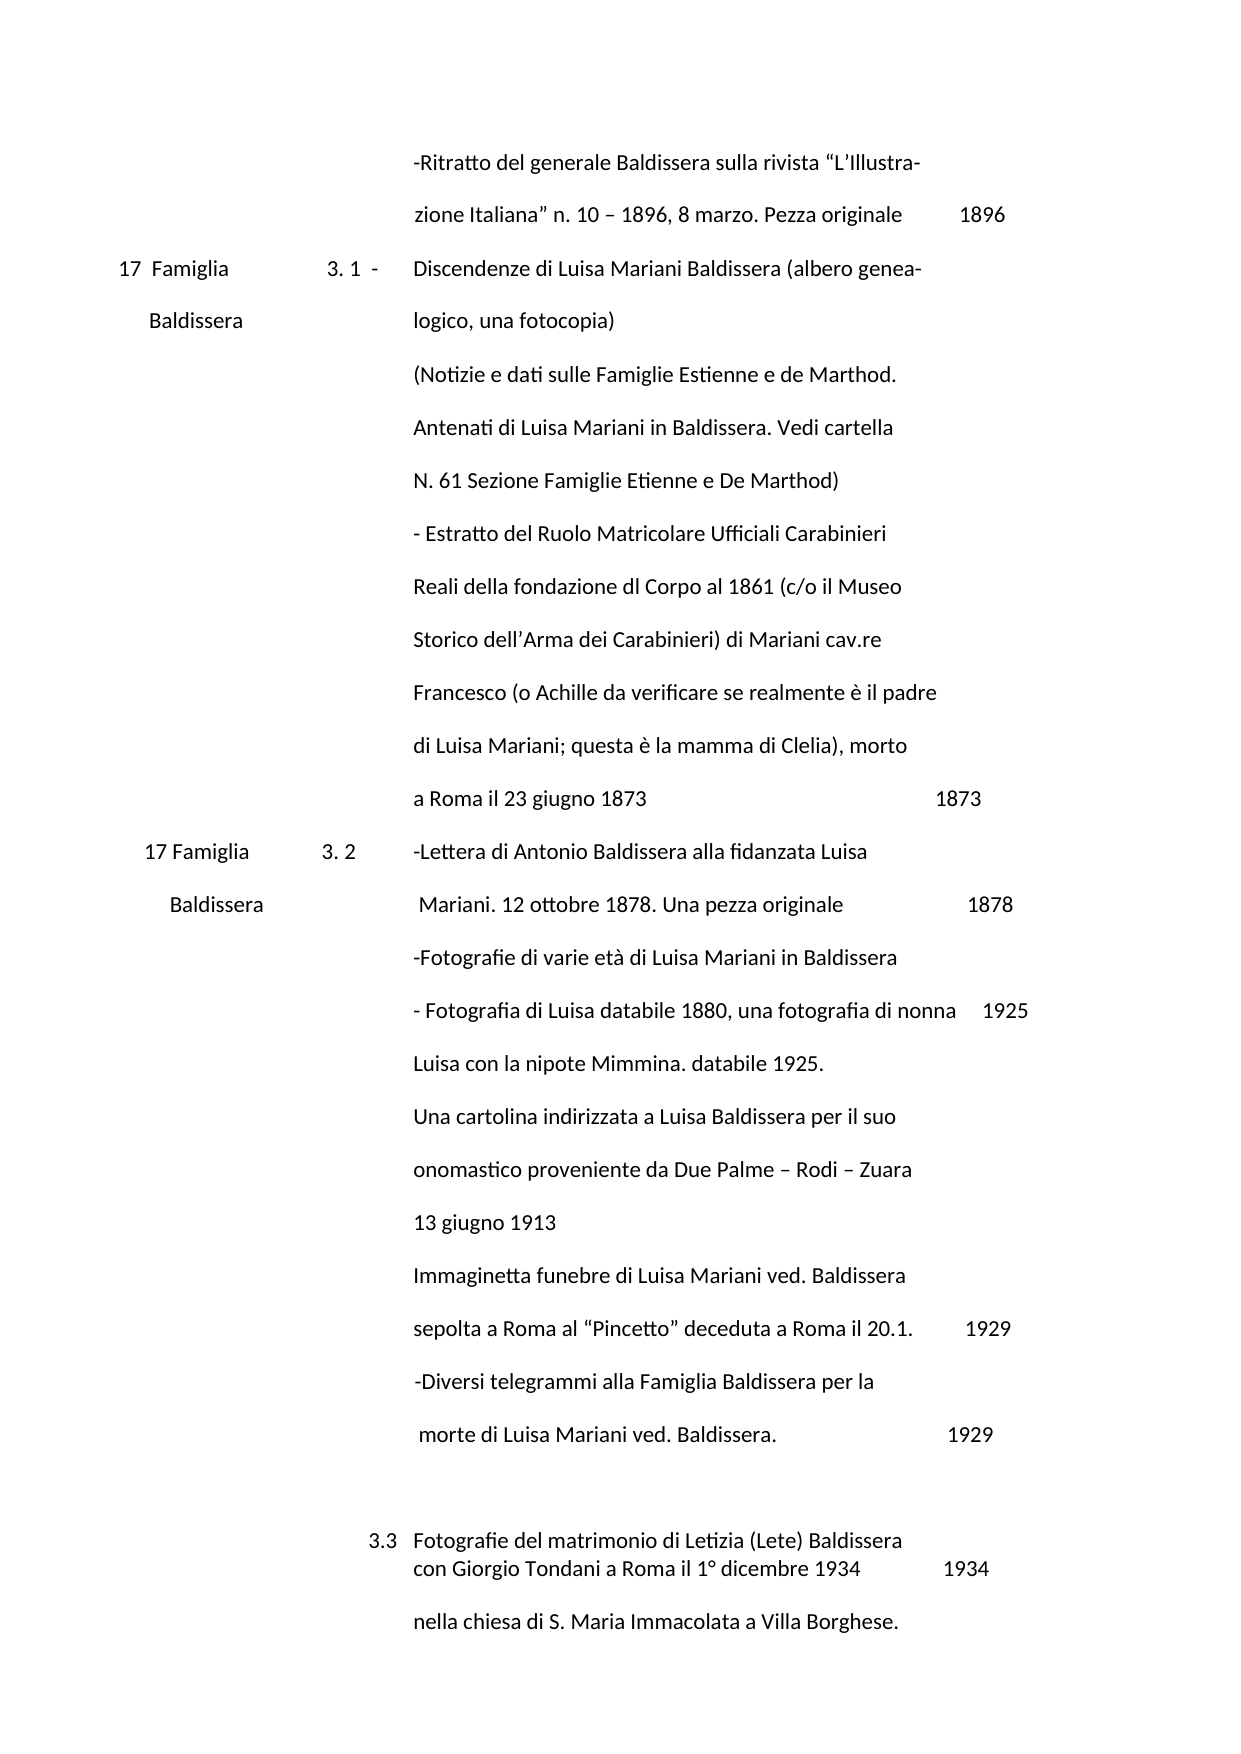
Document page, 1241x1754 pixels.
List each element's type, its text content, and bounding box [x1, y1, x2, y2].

text Storico dell’Arma dei Carabinieri) di Mariani cav.re [118, 625, 1122, 653]
text Antenati di Luisa Mariani in Baldissera. Vedi cartella [118, 413, 1122, 441]
text 13 giugno 1913 [118, 1208, 1122, 1236]
text -Diversi telegrammi alla Famiglia Baldissera per la [368, 1367, 1122, 1395]
text zione Italiana” n. 10 – 1896, 8 marzo. Pezza originale 1896 [368, 201, 1122, 229]
text con Giorgio Tondani a Roma il 1° dicembre 1934 1934 [339, 1554, 1122, 1582]
text di Luisa Mariani; questa è la mamma di Clelia), morto [118, 731, 1122, 759]
text sepolta a Roma al “Pincetto” deceduta a Roma il 20.1. 1929 [118, 1314, 1122, 1342]
text -Ritratto del generale Baldissera sulla rivista “L’Illustra- [368, 148, 1122, 176]
text - Estratto del Ruolo Matricolare Ufficiali Carabinieri [118, 519, 1122, 547]
text Luisa con la nipote Mimmina. databile 1925. [118, 1049, 1122, 1077]
text 3.3 Fotografie del matrimonio di Letizia (Lete) Baldissera [294, 1526, 1122, 1554]
text Immaginetta funebre di Luisa Mariani ved. Baldissera [118, 1261, 1122, 1289]
text - Fotografia di Luisa databile 1880, una fotografia di nonna 1925 [118, 996, 1122, 1024]
text nella chiesa di S. Maria Immacolata a Villa Borghese. [339, 1607, 1122, 1635]
text -Fotografie di varie età di Luisa Mariani in Baldissera [118, 943, 1122, 971]
text (Notizie e dati sulle Famiglie Estienne e de Marthod. [118, 360, 1122, 388]
text N. 61 Sezione Famiglie Etienne e De Marthod) [118, 466, 1122, 494]
text Reali della fondazione dl Corpo al 1861 (c/o il Museo [118, 572, 1122, 600]
text Baldissera logico, una fotocopia) [118, 307, 1122, 335]
text a Roma il 23 giugno 1873 1873 [118, 784, 1122, 812]
text onomastico proveniente da Due Palme – Rodi – Zuara [118, 1155, 1122, 1183]
text Francesco (o Achille da verificare se realmente è il padre [118, 678, 1122, 706]
text 17 Famiglia 3. 1 - Discendenze di Luisa Mariani Baldissera (albero genea- [118, 254, 1122, 282]
text Una cartolina indirizzata a Luisa Baldissera per il suo [118, 1102, 1122, 1130]
text morte di Luisa Mariani ved. Baldissera. 1929 [368, 1420, 1122, 1448]
text 17 Famiglia 3. 2 -Lettera di Antonio Baldissera alla fidanzata Luisa [118, 837, 1122, 865]
text Baldissera Mariani. 12 ottobre 1878. Una pezza originale 1878 [118, 890, 1122, 918]
